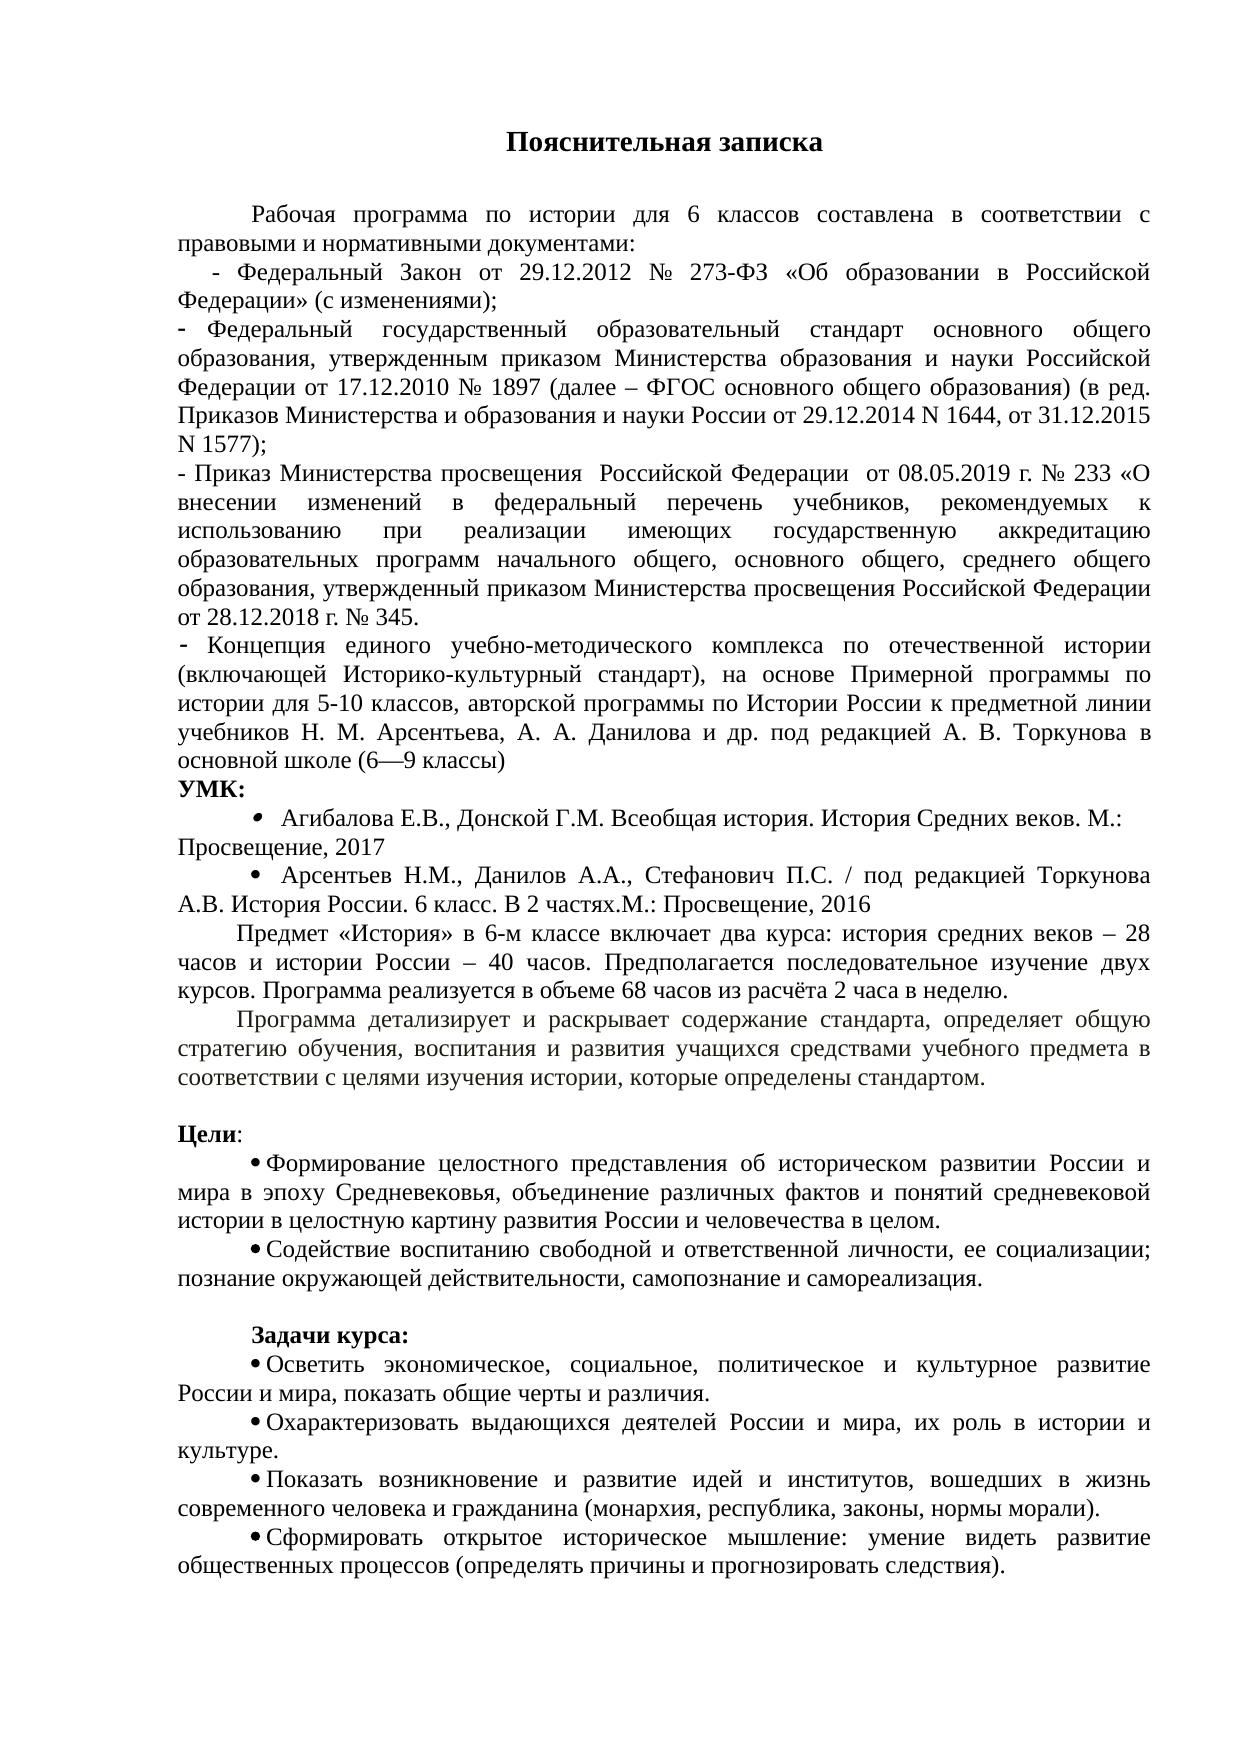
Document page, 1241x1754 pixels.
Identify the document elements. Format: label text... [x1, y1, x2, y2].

list Осветить экономическое, социальное, политическое и культурное развитие России и мира, показать общие черты и различия. [177, 1349, 1152, 1407]
list Показать возникновение и развитие идей и институтов, вошедших в жизнь современного человека и гражданина (монархия, республика, законы, нормы морали). [177, 1464, 1152, 1522]
list Федеральный государственный образовательный стандарт основного общего образования, утвержденным приказом Министерства образования и науки Российской Федерации от 17.12.2010 № 1897 (далее – ФГОС основного общего образования) (в ред. Приказов Министерства и образования и науки России от 29.12.2014 N 1644, от 31.12.2015 N 1577); [177, 314, 1152, 458]
text Цели: [177, 1119, 1152, 1148]
list Арсентьев Н.М., Данилов А.А., Стефанович П.С. / под редакцией Торкунова А.В. История России. 6 класс. В 2 частях.М.: Просвещение, 2016 [177, 860, 1152, 918]
list Сформировать открытое историческое мышление: умение видеть развитие общественных процессов (определять причины и прогнозировать следствия). [177, 1522, 1152, 1579]
text - Приказ Министерства просвещения Российской Федерации от 08.05.2019 г. № 233 «О внесении изменений в федеральный перечень учебников, рекомендуемых к использованию при реализации имеющих государственную аккредитацию образовательных программ начального общего, основного общего, среднего общего образования, утвержденный приказом Министерства просвещения Российской Федерации от 28.12.2018 г. № 345. [177, 458, 1152, 630]
list Охарактеризовать выдающихся деятелей России и мира, их роль в истории и культуре. [177, 1407, 1152, 1464]
text Пояснительная записка [177, 124, 1152, 158]
text - Федеральный Закон от 29.12.2012 № 273-ФЗ «Об образовании в Российской Федерации» (с изменениями); [177, 257, 1152, 314]
text Предмет «История» в 6-м классе включает два курса: история средних веков – 28 часов и истории России – 40 часов. Предполагается последовательное изучение двух курсов. Программа реализуется в объеме 68 часов из расчёта 2 часа в неделю. [177, 918, 1152, 1004]
list Концепция единого учебно-методического комплекса по отечественной истории (включающей Историко-культурный стандарт), на основе Примерной программы по истории для 5-10 классов, авторской программы по Истории России к предметной линии учебников Н. М. Арсентьева, А. А. Данилова и др. под редакцией А. В. Торкунова в основной школе (6—9 классы) [177, 630, 1152, 774]
text Задачи курса: [177, 1320, 1152, 1349]
list Агибалова Е.В., Донской Г.М. Всеобщая история. История Средних веков. М.: Просвещение, 2017 [177, 803, 1152, 860]
text Рабочая программа по истории для 6 классов составлена в соответствии с правовыми и нормативными документами: [177, 199, 1152, 257]
text Программа детализирует и раскрывает содержание стандарта, определяет общую стратегию обучения, воспитания и развития учащихся средствами учебного предмета в соответствии с целями изучения истории, которые определены стандартом. [177, 1004, 1152, 1090]
list Формирование целостного представления об историческом развитии России и мира в эпоху Средневековья, объединение различных фактов и понятий средневековой истории в целостную картину развития России и человечества в целом. [177, 1148, 1152, 1234]
list Содействие воспитанию свободной и ответственной личности, ее социализации; познание окружающей действительности, самопознание и самореализация. [177, 1234, 1152, 1292]
text УМК: [177, 774, 1152, 803]
